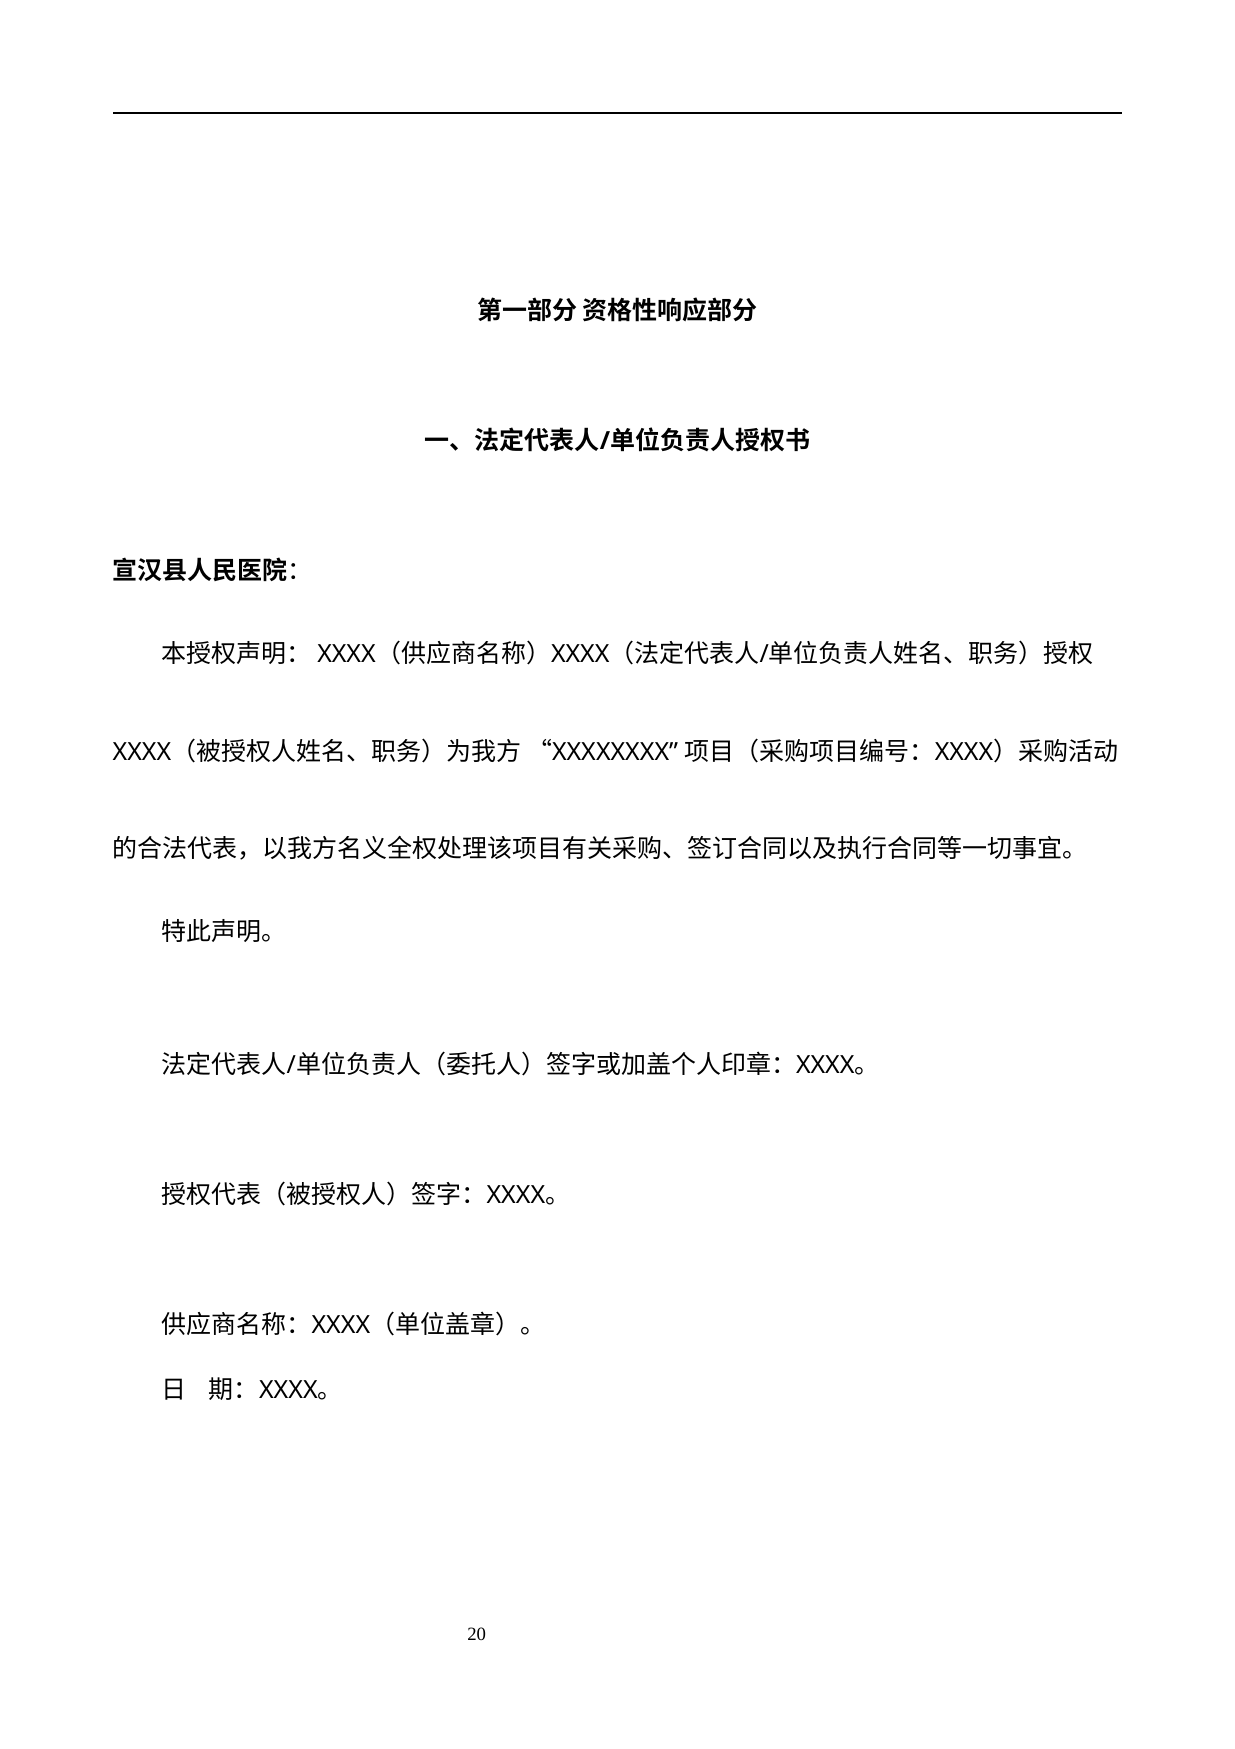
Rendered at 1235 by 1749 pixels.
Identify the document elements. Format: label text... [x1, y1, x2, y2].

text 一、法定代表人/单位负责人授权书 [112, 406, 1122, 471]
text 本授权声明： XXXX（供应商名称）XXXX（法定代表人/单位负责人姓名、职务）授权XXXX（被授权人姓名、职务）为我方 “XXXXXXXX” 项目（采购项目编号：XXXX）采购活动的合法代表，以我方名义全权处理该项目有关采购、签订合同以及执行合同等一切事宜。 [112, 619, 1122, 879]
text 特此声明。 [112, 897, 1122, 962]
text 宣汉县人民医院： [112, 536, 1122, 601]
text 第一部分 资格性响应部分 [112, 276, 1122, 341]
text 法定代表人/单位负责人（委托人）签字或加盖个人印章：XXXX。 [112, 1030, 1122, 1095]
text 供应商名称：XXXX（单位盖章）。 [112, 1290, 1122, 1355]
text 授权代表（被授权人）签字：XXXX。 [112, 1160, 1122, 1225]
text 日 期：XXXX。 [112, 1355, 1122, 1420]
